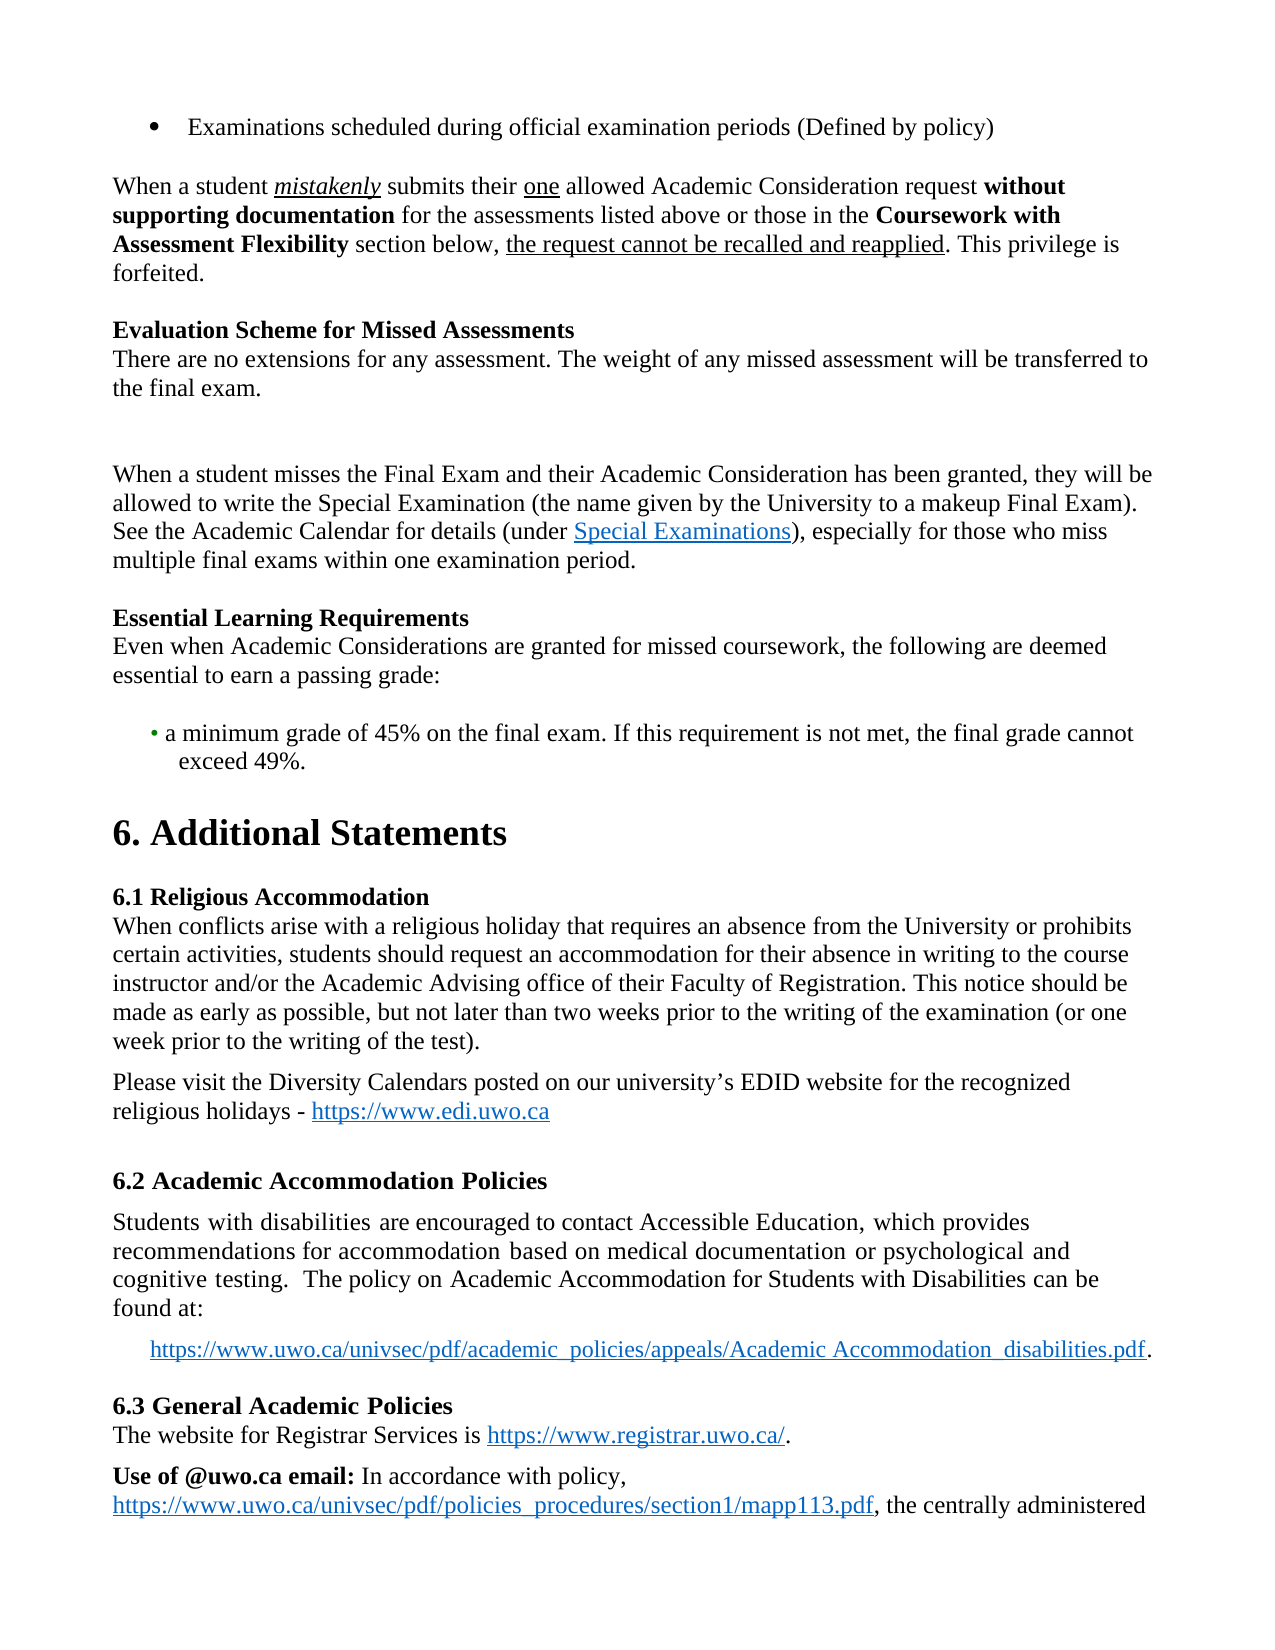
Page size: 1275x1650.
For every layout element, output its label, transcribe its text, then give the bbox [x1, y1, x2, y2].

text https://www.uwo.ca/univsec/pdf/academic_policies/appeals/Academic Accommodation_disabilities.pdf. [150, 1334, 1164, 1362]
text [112, 1461, 1163, 1518]
text 6.2 Academic Accommodation Policies [112, 1166, 1165, 1194]
text When a student misses the Final Exam and their Academic Consideration has been granted, they will be allowed to write the Special Examination (the name given by the University to a makeup Final Exam). See the Academic Calendar for details (under Special Examinations), especially for those who miss multiple final exams within one examination period. [112, 459, 1163, 574]
text Please visit the Diversity Calendars posted on our university’s EDID website for the recognized religious holidays - https://www.edi.uwo.ca [112, 1067, 1163, 1124]
text Evaluation Scheme for Missed Assessments [112, 315, 1163, 344]
text 6. Additional Statements [112, 810, 1163, 853]
text Students with disabilities are encouraged to contact Accessible Education, which provides recommendations for accommodation based on medical documentation or psychological and cognitive testing. The policy on Academic Accommodation for Students with Disabilities can be found at: [112, 1207, 1164, 1322]
text Essential Learning Requirements [112, 603, 1163, 631]
text Even when Academic Considerations are granted for missed coursework, the following are deemed essential to earn a passing grade: [112, 631, 1163, 689]
text There are no extensions for any assessment. The weight of any missed assessment will be transferred to the final exam. [112, 344, 1163, 401]
text When conflicts arise with a religious holiday that requires an absence from the University or prohibits certain activities, students should request an accommodation for their absence in writing to the course instructor and/or the Academic Advising office of their Faculty of Registration. This notice should be made as early as possible, but not later than two weeks prior to the writing of the examination (or one week prior to the writing of the test). [112, 911, 1163, 1054]
text 6.3 General Academic Policies [112, 1391, 1165, 1420]
text When a student mistakenly submits their one allowed Academic Consideration request without supporting documentation for the assessments listed above or those in the Coursework with Assessment Flexibility section below, the request cannot be recalled and reapplied. This privilege is forfeited. [112, 171, 1163, 286]
list Examinations scheduled during official examination periods (Defined by policy) [150, 112, 1163, 141]
text • a minimum grade of 45% on the final exam. If this requirement is not met, the final grade cannot exceed 49%. [150, 718, 1163, 775]
text The website for Registrar Services is https://www.registrar.uwo.ca/. [112, 1420, 1163, 1448]
text 6.1 Religious Accommodation [112, 882, 1163, 911]
